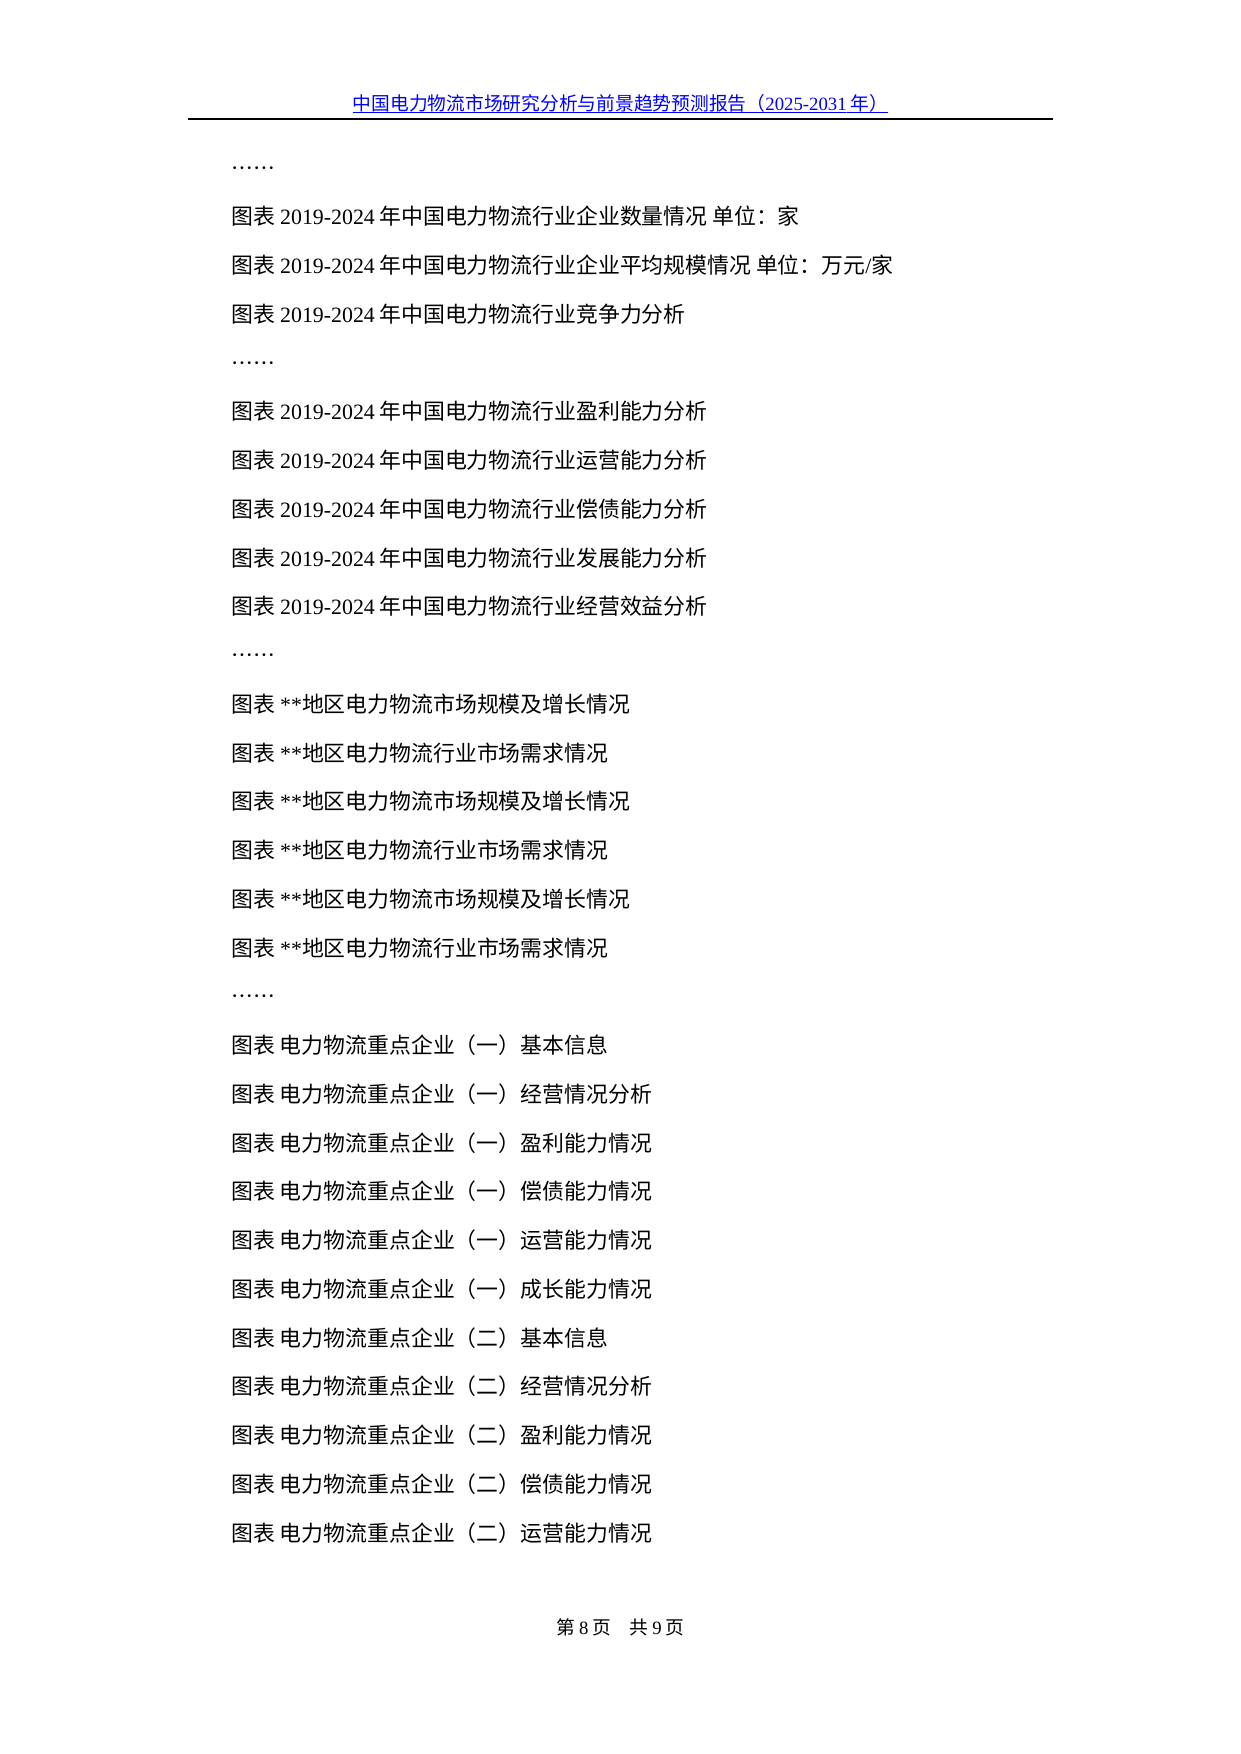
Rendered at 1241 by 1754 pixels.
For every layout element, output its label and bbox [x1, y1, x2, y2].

text [187, 150, 1053, 1548]
